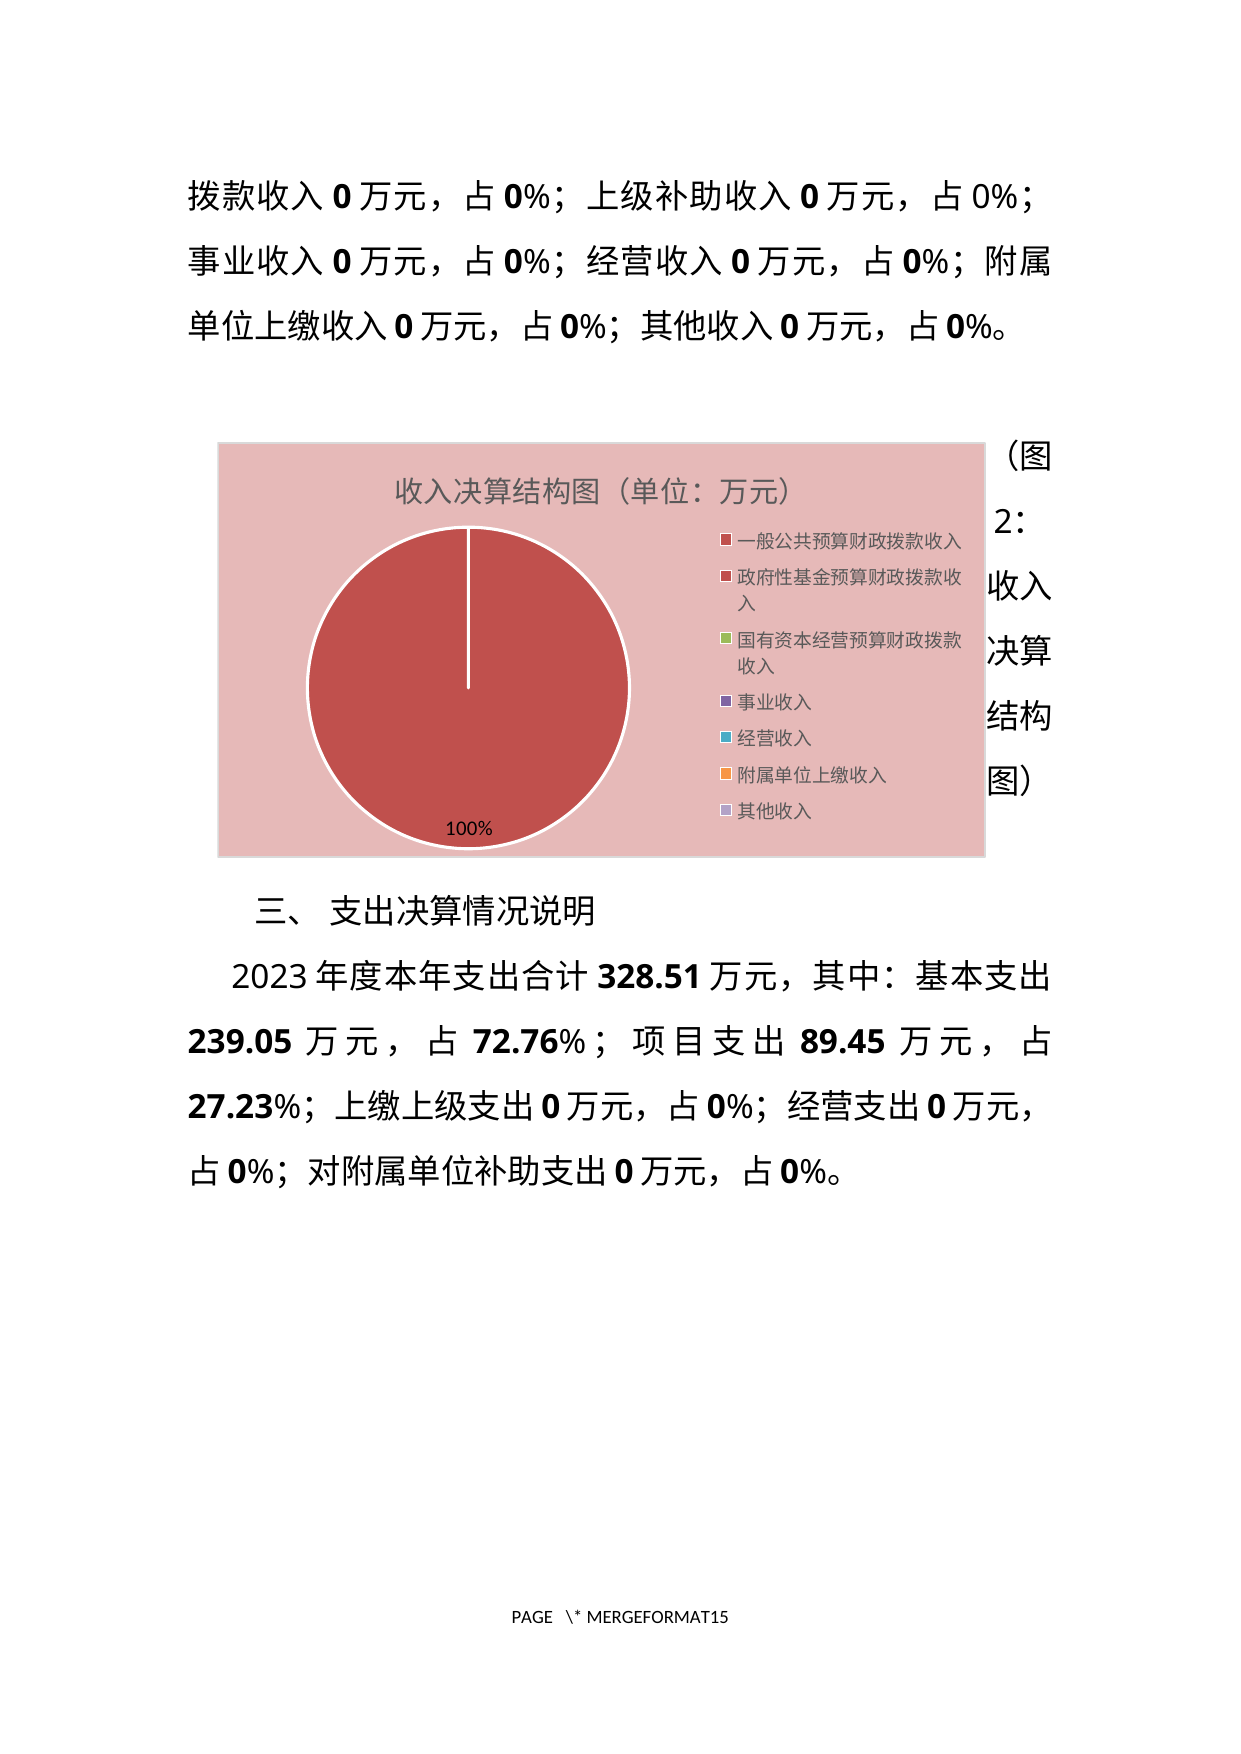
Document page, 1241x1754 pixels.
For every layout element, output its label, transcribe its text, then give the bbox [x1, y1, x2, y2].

text （图2：收入决算结构图） [187, 422, 1053, 812]
list 支出决算情况说明 [254, 812, 1053, 942]
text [187, 162, 1053, 357]
text 2023年度本年支出合计328.51万元，其中：基本支出239.05万元，占72.76%；项目支出89.45万元，占27.23%；上缴上级支出0万元，占0%；经营支出0万元，占0%；对附属单位补助支出0万元，占0%。 [187, 942, 1053, 1202]
